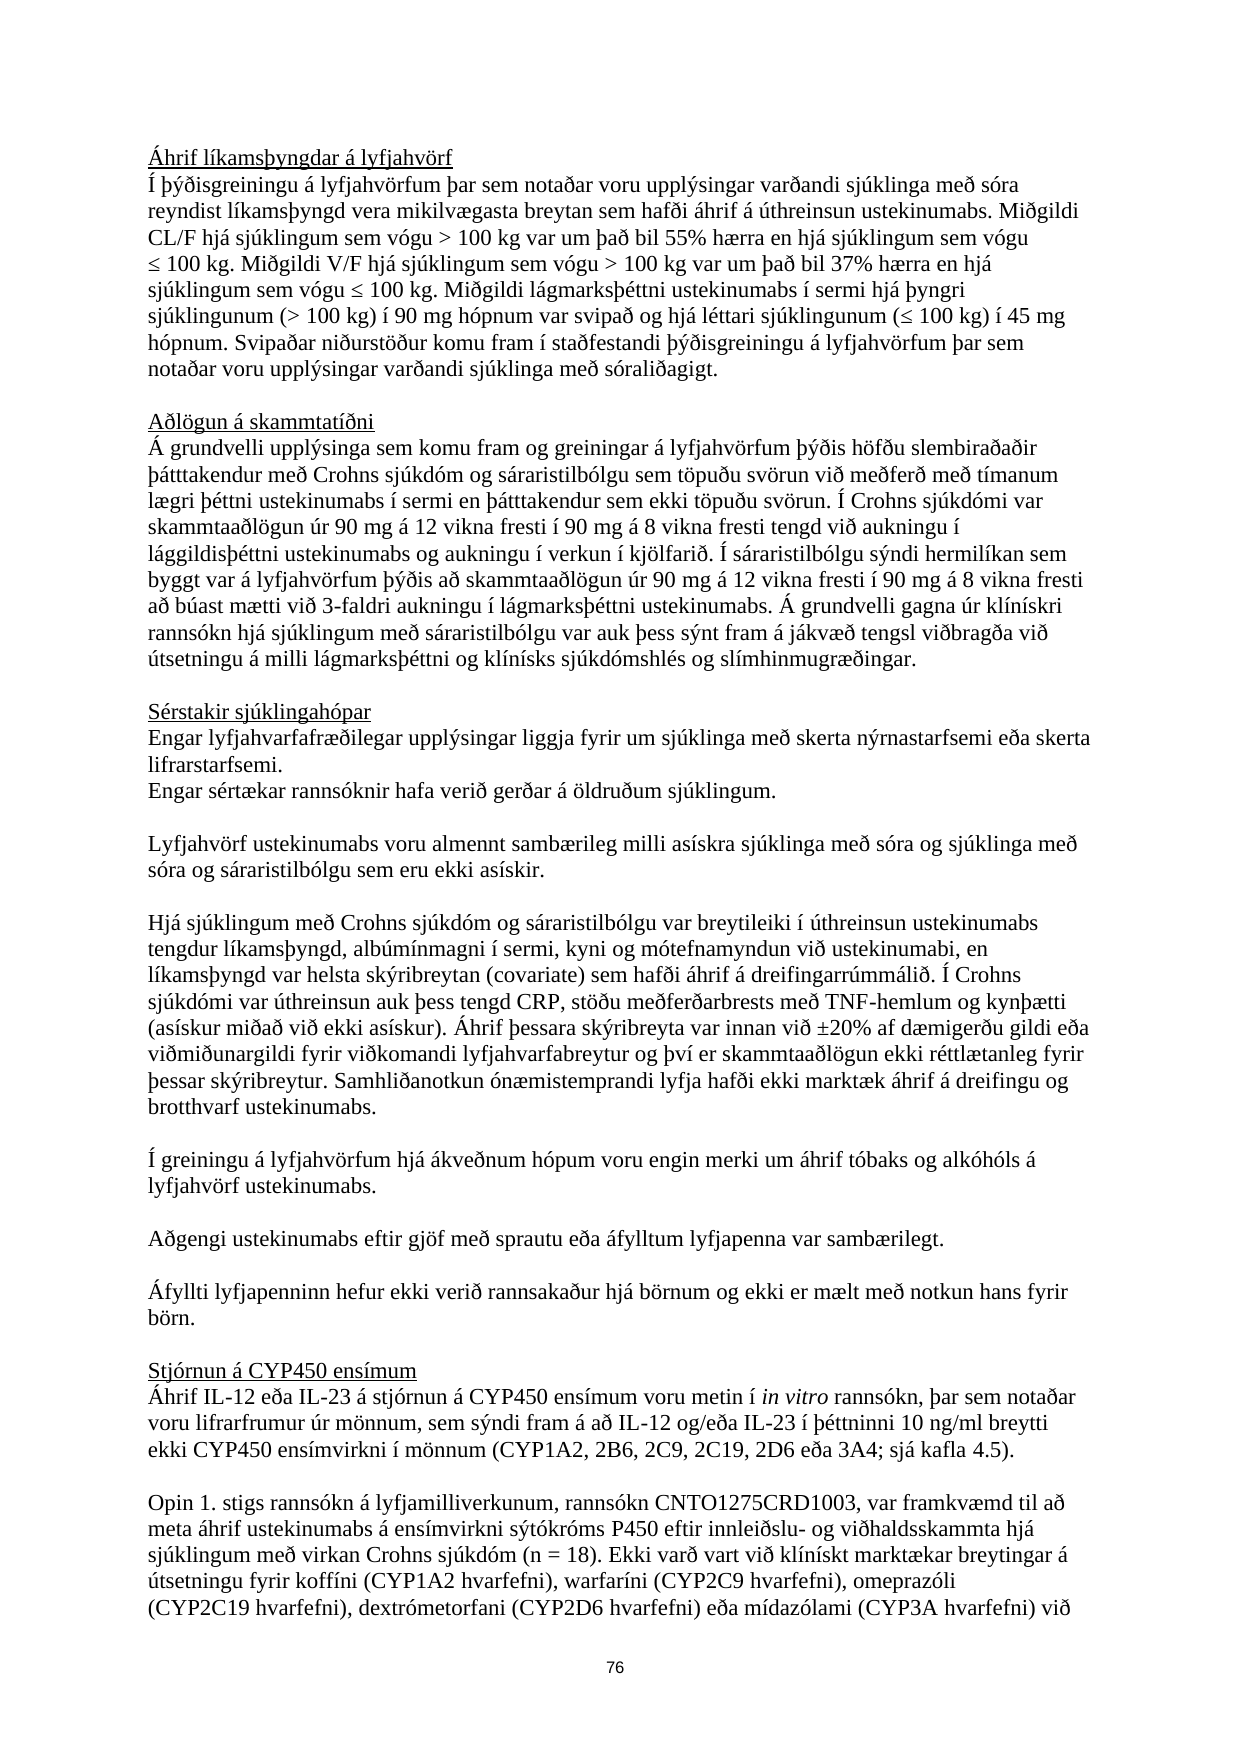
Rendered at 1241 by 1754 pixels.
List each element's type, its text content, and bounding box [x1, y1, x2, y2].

text Engar lyfjahvarfafræðilegar upplýsingar liggja fyrir um sjúklinga með skerta nýrnastarfsemi eða skerta lifrarstarfsemi. [148, 724, 1092, 777]
text Áfyllti lyfjapenninn hefur ekki verið rannsakaður hjá börnum og ekki er mælt með notkun hans fyrir börn. [148, 1278, 1092, 1330]
text Engar sértækar rannsóknir hafa verið gerðar á öldruðum sjúklingum. [148, 777, 1092, 803]
text Á grundvelli upplýsinga sem komu fram og greiningar á lyfjahvörfum þýðis höfðu slembiraðaðir þátttakendur með Crohns sjúkdóm og sáraristilbólgu sem töpuðu svörun við meðferð með tímanum lægri þéttni ustekinumabs í sermi en þátttakendur sem ekki töpuðu svörun. Í Crohns sjúkdómi var skammtaaðlögun úr 90 mg á 12 vikna fresti í 90 mg á 8 vikna fresti tengd við aukningu í lággildisþéttni ustekinumabs og aukningu í verkun í kjölfarið. Í sáraristilbólgu sýndi hermilíkan sem byggt var á lyfjahvörfum þýðis að skammtaaðlögun úr 90 mg á 12 vikna fresti í 90 mg á 8 vikna fresti að búast mætti við 3-faldri aukningu í lágmarksþéttni ustekinumabs. Á grundvelli gagna úr klínískri rannsókn hjá sjúklingum með sáraristilbólgu var auk þess sýnt fram á jákvæð tengsl viðbragða við útsetningu á milli lágmarksþéttni og klínísks sjúkdómshlés og slímhinmugræðingar. [148, 434, 1092, 672]
text Í þýðisgreiningu á lyfjahvörfum þar sem notaðar voru upplýsingar varðandi sjúklinga með sóra reyndist líkamsþyngd vera mikilvægasta breytan sem hafði áhrif á úthreinsun ustekinumabs. Miðgildi CL/F hjá sjúklingum sem vógu > 100 kg var um það bil 55% hærra en hjá sjúklingum sem vógu ≤ 100 kg. Miðgildi V/F hjá sjúklingum sem vógu > 100 kg var um það bil 37% hærra en hjá sjúklingum sem vógu ≤ 100 kg. Miðgildi lágmarksþéttni ustekinumabs í sermi hjá þyngri sjúklingunum (> 100 kg) í 90 mg hópnum var svipað og hjá léttari sjúklingunum (≤ 100 kg) í 45 mg hópnum. Svipaðar niðurstöður komu fram í staðfestandi þýðisgreiningu á lyfjahvörfum þar sem notaðar voru upplýsingar varðandi sjúklinga með sóraliðagigt. [148, 171, 1092, 382]
text Sérstakir sjúklingahópar [148, 698, 1092, 724]
text Áhrif líkamsþyngdar á lyfjahvörf [148, 144, 1092, 171]
text Aðlögun á skammtatíðni [148, 408, 1092, 434]
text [148, 1488, 1092, 1620]
text Lyfjahvörf ustekinumabs voru almennt sambærileg milli asískra sjúklinga með sóra og sjúklinga með sóra og sáraristilbólgu sem eru ekki asískir. [148, 830, 1092, 882]
text Hjá sjúklingum með Crohns sjúkdóm og sáraristilbólgu var breytileiki í úthreinsun ustekinumabs tengdur líkamsþyngd, albúmínmagni í sermi, kyni og mótefnamyndun við ustekinumabi, en líkamsþyngd var helsta skýribreytan (covariate) sem hafði áhrif á dreifingarrúmmálið. Í Crohns sjúkdómi var úthreinsun auk þess tengd CRP, stöðu meðferðarbrests með TNF-hemlum og kynþætti (asískur miðað við ekki asískur). Áhrif þessara skýribreyta var innan við ±20% af dæmigerðu gildi eða viðmiðunargildi fyrir viðkomandi lyfjahvarfabreytur og því er skammtaaðlögun ekki réttlætanleg fyrir þessar skýribreytur. Samhliðanotkun ónæmistemprandi lyfja hafði ekki marktæk áhrif á dreifingu og brotthvarf ustekinumabs. [148, 909, 1092, 1119]
text Í greiningu á lyfjahvörfum hjá ákveðnum hópum voru engin merki um áhrif tóbaks og alkóhóls á lyfjahvörf ustekinumabs. [148, 1146, 1092, 1199]
text Stjórnun á CYP450 ensímum [148, 1357, 1092, 1383]
text Áhrif IL-12 eða IL-23 á stjórnun á CYP450 ensímum voru metin í in vitro rannsókn, þar sem notaðar voru lifrarfrumur úr mönnum, sem sýndi fram á að IL-12 og/eða IL-23 í þéttninni 10 ng/ml breytti ekki CYP450 ensímvirkni í mönnum (CYP1A2, 2B6, 2C9, 2C19, 2D6 eða 3A4; sjá kafla 4.5). [148, 1383, 1092, 1462]
text Aðgengi ustekinumabs eftir gjöf með sprautu eða áfylltum lyfjapenna var sambærilegt. [148, 1225, 1092, 1251]
